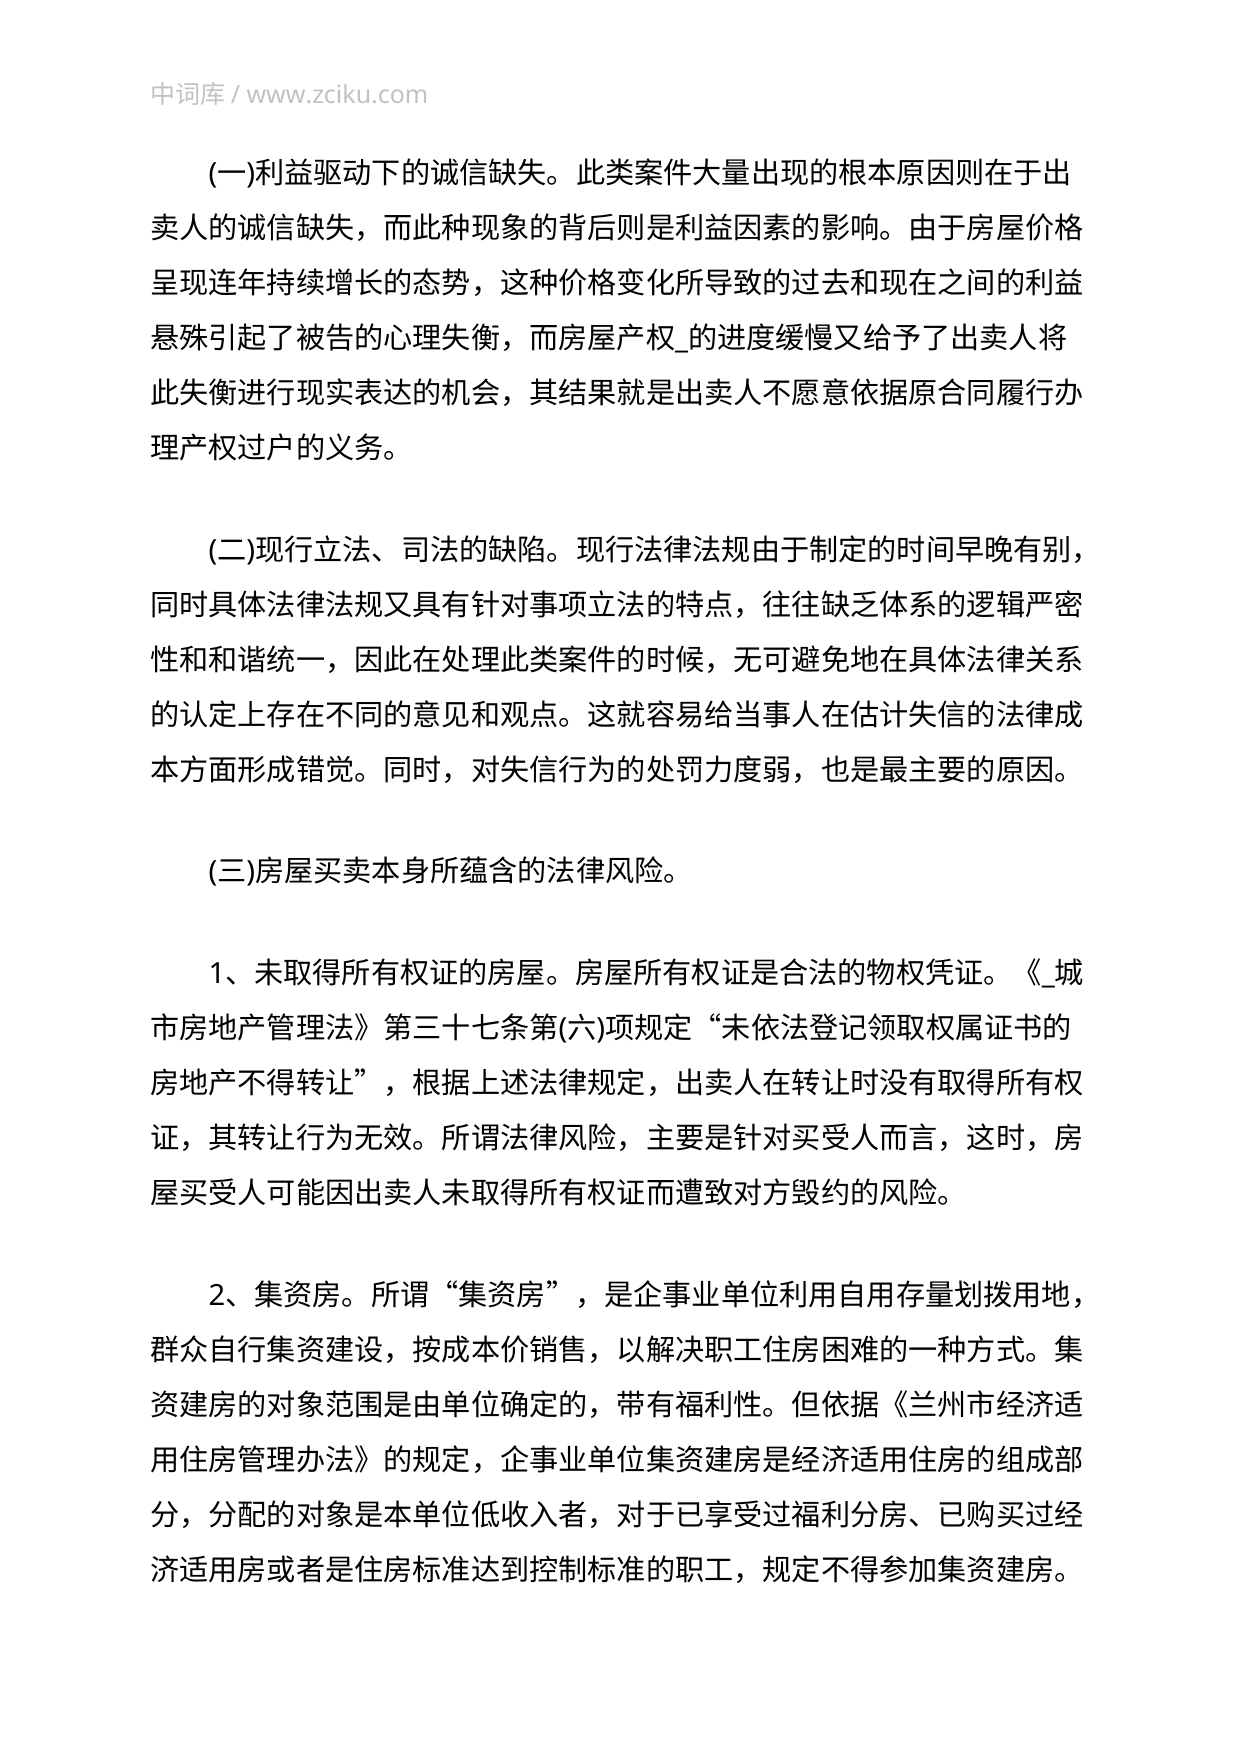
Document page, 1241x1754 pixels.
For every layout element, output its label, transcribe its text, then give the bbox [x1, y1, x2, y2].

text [150, 1271, 1090, 1588]
text (二)现行立法、司法的缺陷。现行法律法规由于制定的时间早晚有别，同时具体法律法规又具有针对事项立法的特点，往往缺乏体系的逻辑严密性和和谐统一，因此在处理此类案件的时候，无可避免地在具体法律关系的认定上存在不同的意见和观点。这就容易给当事人在估计失信的法律成本方面形成错觉。同时，对失信行为的处罚力度弱，也是最主要的原因。 [150, 526, 1090, 788]
text 1、未取得所有权证的房屋。房屋所有权证是合法的物权凭证。《_城市房地产管理法》第三十七条第(六)项规定“未依法登记领取权属证书的房地产不得转让”，根据上述法律规定，出卖人在转让时没有取得所有权证，其转让行为无效。所谓法律风险，主要是针对买受人而言，这时，房屋买受人可能因出卖人未取得所有权证而遭致对方毁约的风险。 [150, 950, 1090, 1212]
text (三)房屋买卖本身所蕴含的法律风险。 [150, 848, 1090, 890]
text (一)利益驱动下的诚信缺失。此类案件大量出现的根本原因则在于出卖人的诚信缺失，而此种现象的背后则是利益因素的影响。由于房屋价格呈现连年持续增长的态势，这种价格变化所导致的过去和现在之间的利益悬殊引起了被告的心理失衡，而房屋产权_的进度缓慢又给予了出卖人将此失衡进行现实表达的机会，其结果就是出卖人不愿意依据原合同履行办理产权过户的义务。 [150, 150, 1090, 467]
